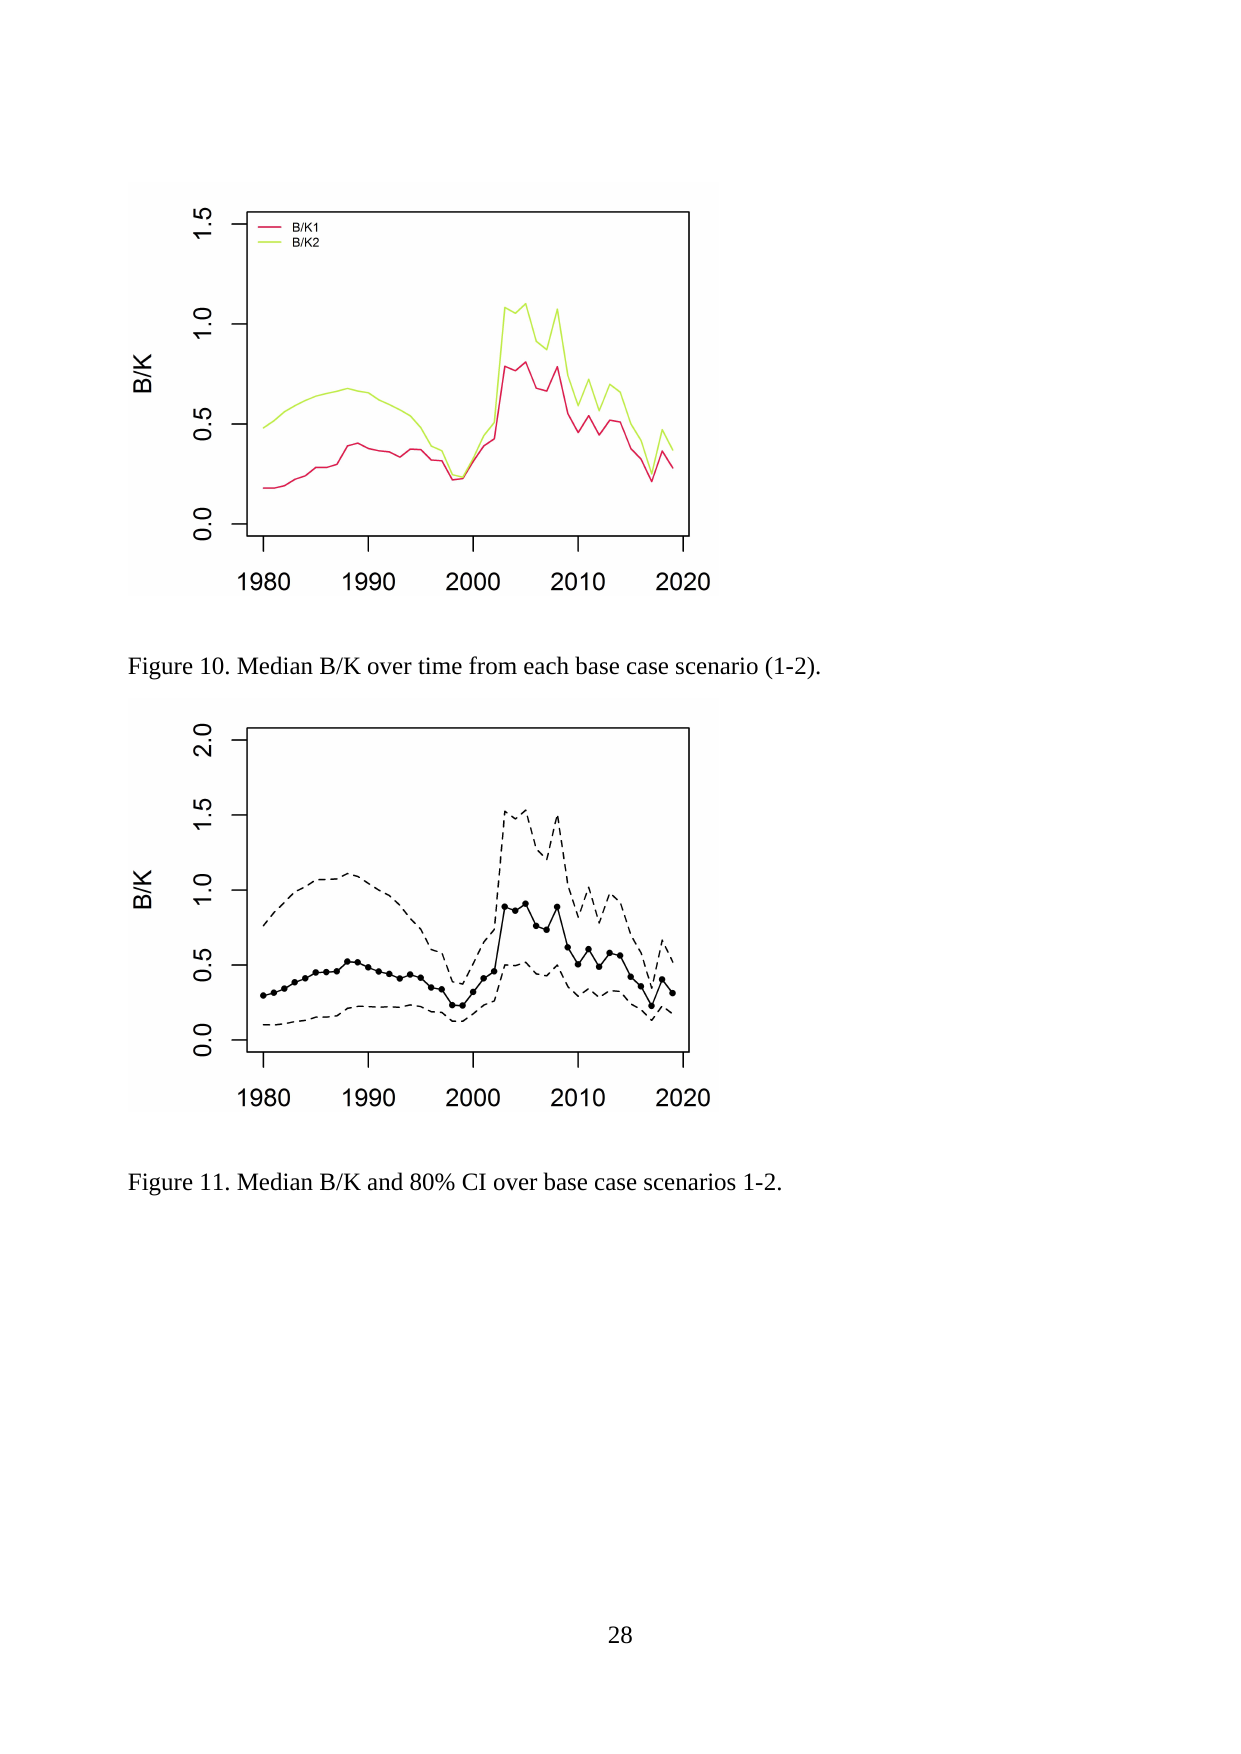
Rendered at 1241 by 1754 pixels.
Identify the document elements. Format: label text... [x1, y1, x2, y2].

text Figure 11. Median B/K and 80% CI over base case scenarios 1-2. [128, 1163, 1113, 1200]
text Figure 10. Median B/K over time from each base case scenario (1-2). [128, 647, 1113, 684]
picture [127, 182, 719, 596]
picture [127, 698, 719, 1112]
